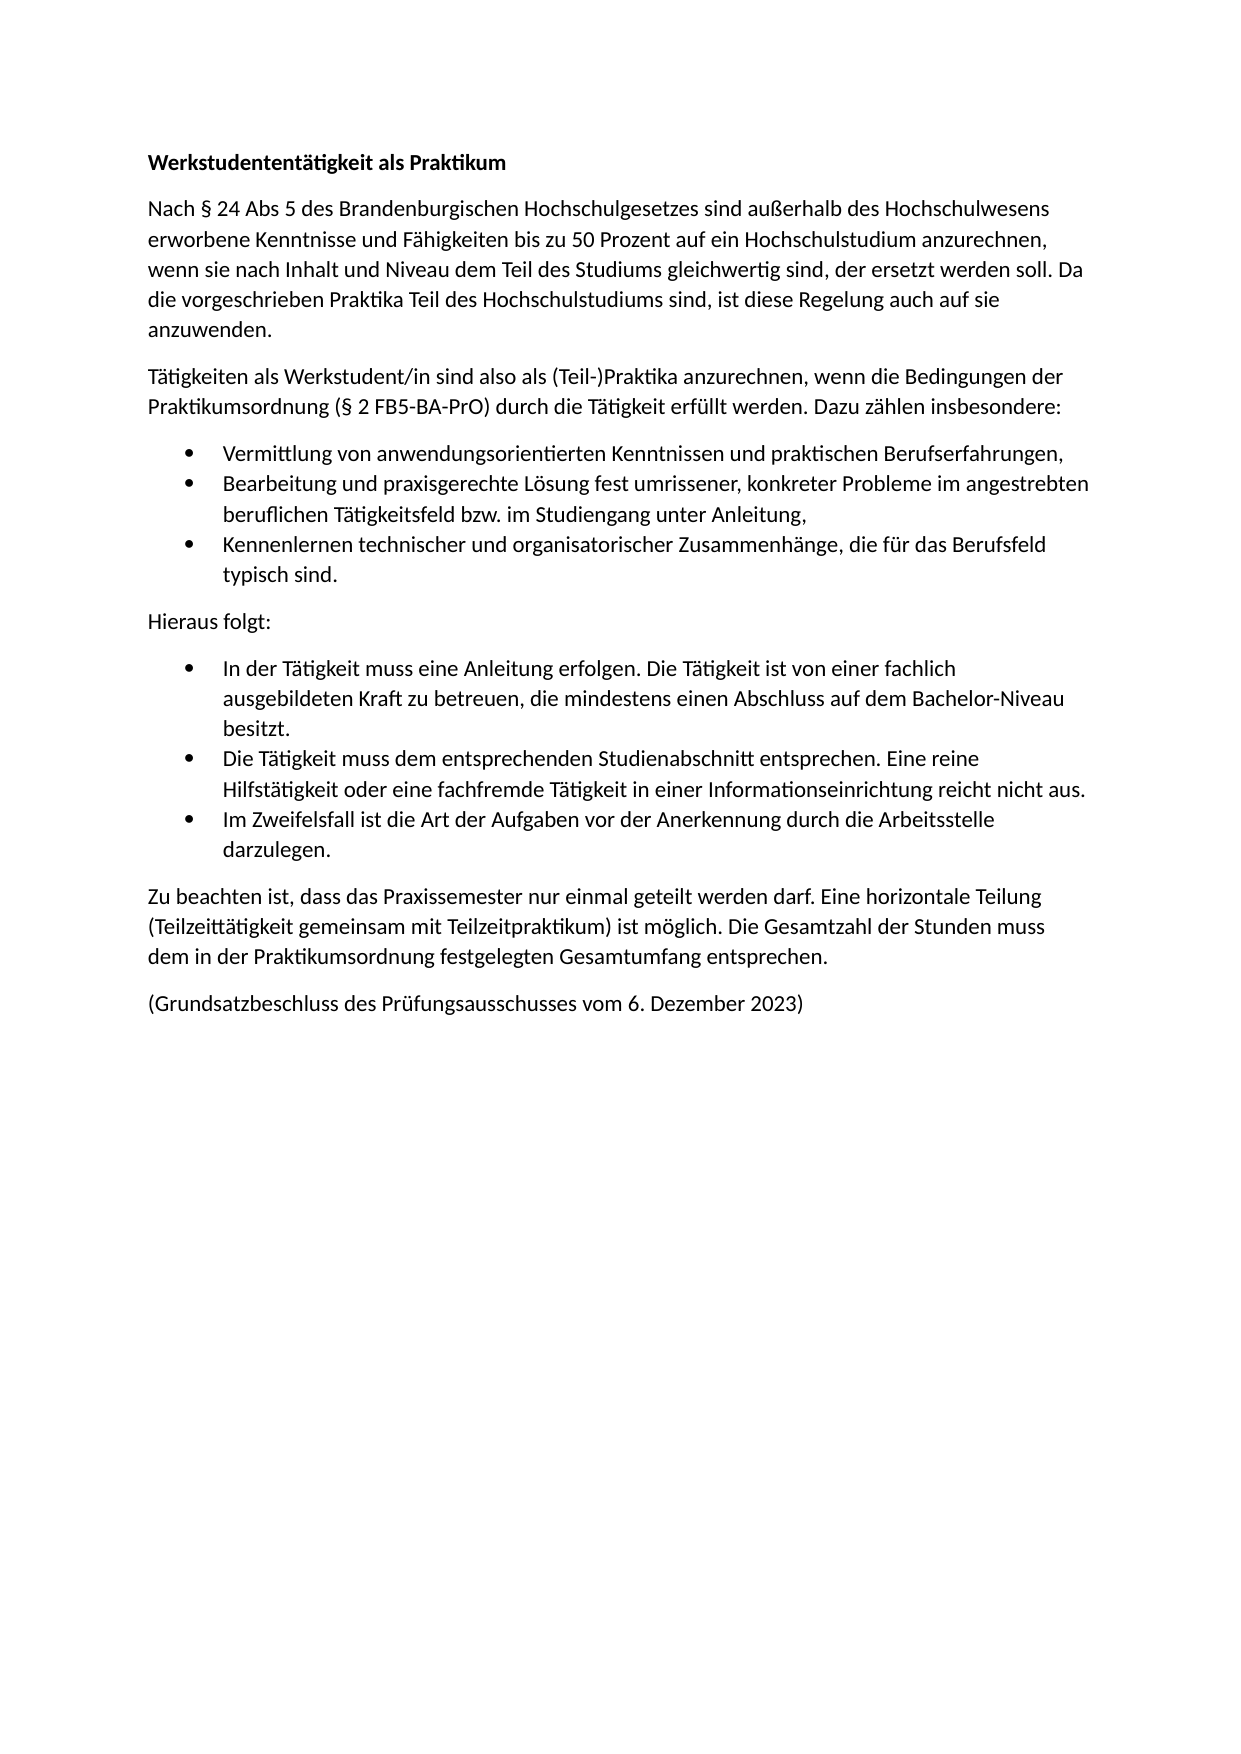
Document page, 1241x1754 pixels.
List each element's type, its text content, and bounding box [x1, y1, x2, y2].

text (Grundsatzbeschluss des Prüfungsausschusses vom 6. Dezember 2023) [148, 989, 1093, 1017]
text Zu beachten ist, dass das Praxissemester nur einmal geteilt werden darf. Eine horizontale Teilung (Teilzeittätigkeit gemeinsam mit Teilzeitpraktikum) ist möglich. Die Gesamtzahl der Stunden muss dem in der Praktikumsordnung festgelegten Gesamtumfang entsprechen. [148, 882, 1093, 970]
list Die Tätigkeit muss dem entsprechenden Studienabschnitt entsprechen. Eine reine Hilfstätigkeit oder eine fachfremde Tätigkeit in einer Informationseinrichtung reicht nicht aus. [185, 744, 1093, 803]
text Hieraus folgt: [148, 607, 1093, 635]
list Vermittlung von anwendungsorientierten Kenntnissen und praktischen Berufserfahrungen, [185, 439, 1093, 467]
list Im Zweifelsfall ist die Art der Aufgaben vor der Anerkennung durch die Arbeitsstelle darzulegen. [185, 805, 1093, 863]
list Kennenlernen technischer und organisatorischer Zusammenhänge, die für das Berufsfeld typisch sind. [185, 530, 1093, 588]
text Nach § 24 Abs 5 des Brandenburgischen Hochschulgesetzes sind außerhalb des Hochschulwesens erworbene Kenntnisse und Fähigkeiten bis zu 50 Prozent auf ein Hochschulstudium anzurechnen, wenn sie nach Inhalt und Niveau dem Teil des Studiums gleichwertig sind, der ersetzt werden soll. Da die vorgeschrieben Praktika Teil des Hochschulstudiums sind, ist diese Regelung auch auf sie anzuwenden. [148, 194, 1093, 343]
list Bearbeitung und praxisgerechte Lösung fest umrissener, konkreter Probleme im angestrebten beruflichen Tätigkeitsfeld bzw. im Studiengang unter Anleitung, [185, 469, 1093, 528]
list In der Tätigkeit muss eine Anleitung erfolgen. Die Tätigkeit ist von einer fachlich ausgebildeten Kraft zu betreuen, die mindestens einen Abschluss auf dem Bachelor-Niveau besitzt. [185, 654, 1093, 742]
text Tätigkeiten als Werkstudent/in sind also als (Teil-)Praktika anzurechnen, wenn die Bedingungen der Praktikumsordnung (§ 2 FB5-BA-PrO) durch die Tätigkeit erfüllt werden. Dazu zählen insbesondere: [148, 362, 1093, 420]
text Werkstudententätigkeit als Praktikum [148, 148, 1093, 176]
